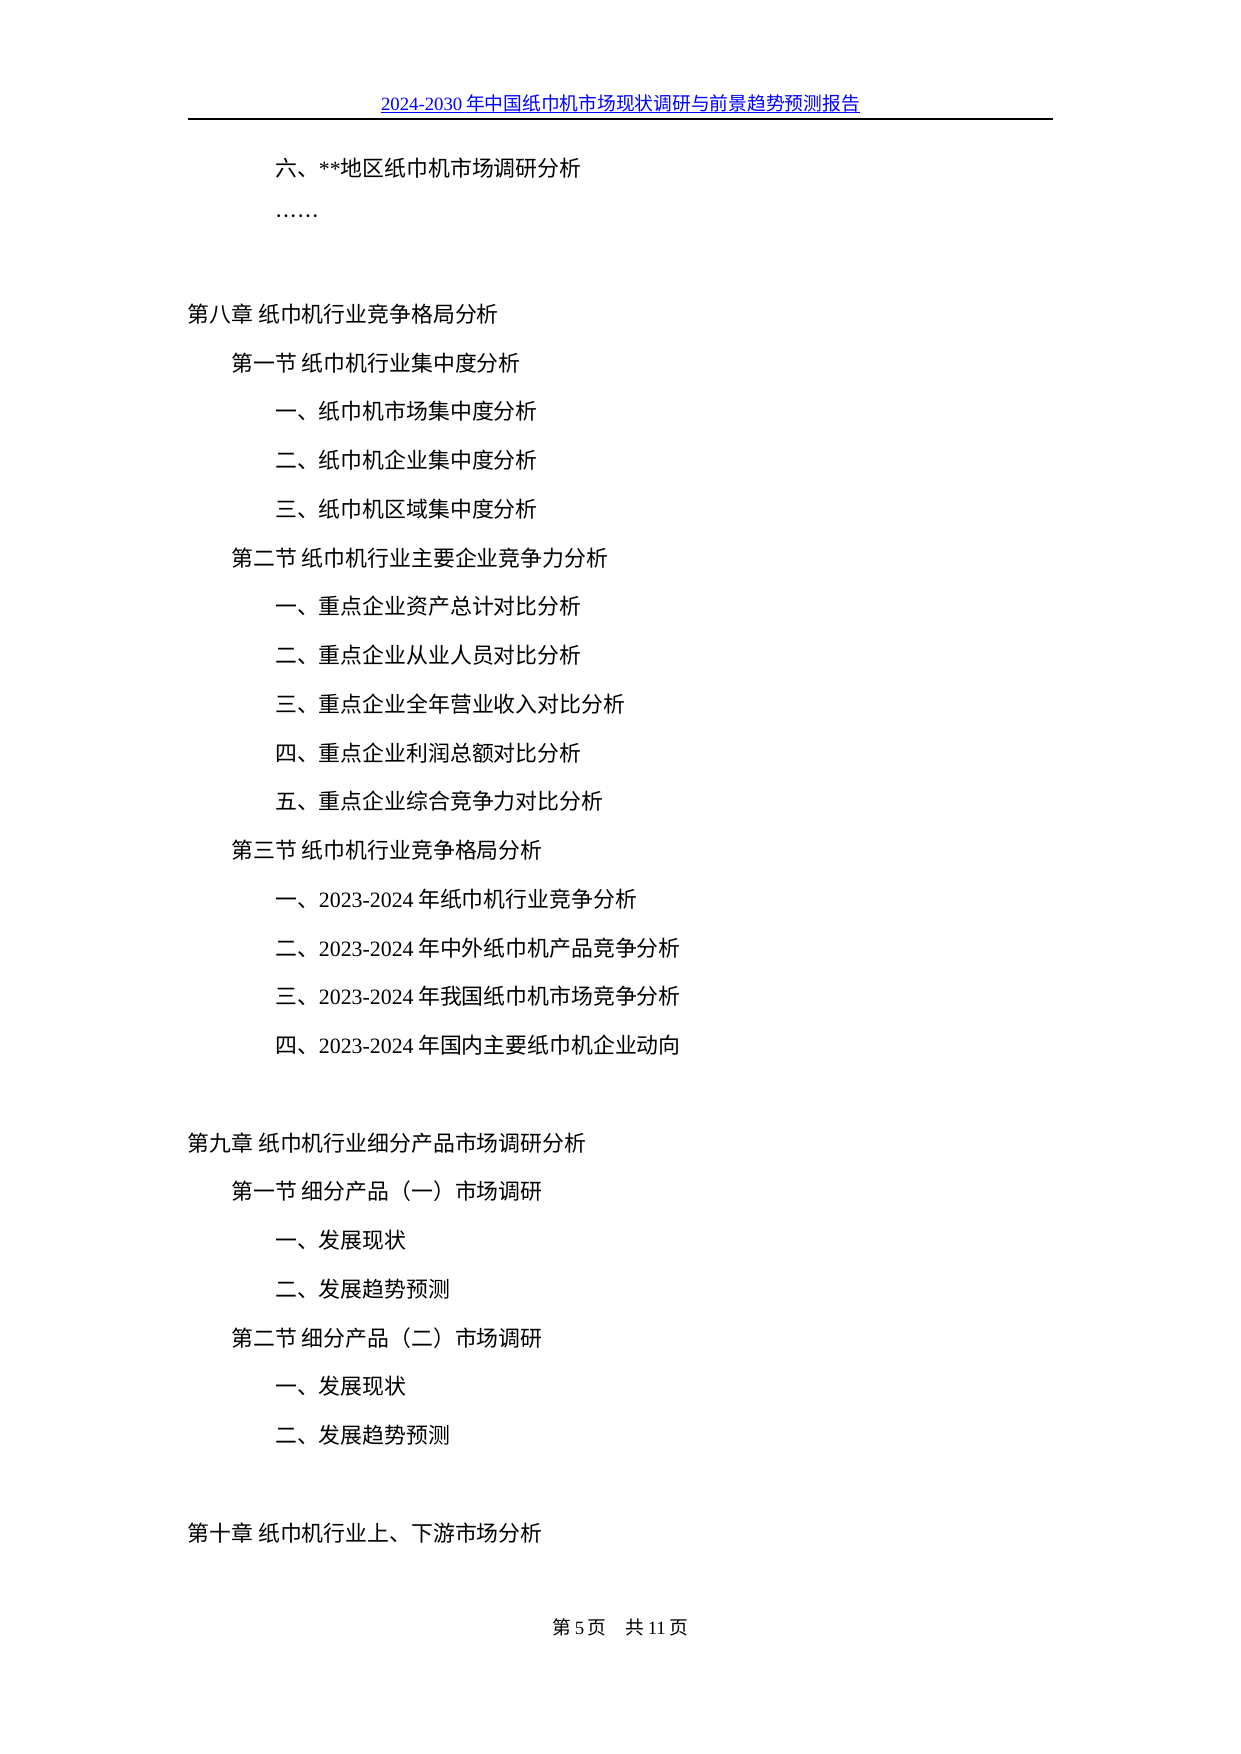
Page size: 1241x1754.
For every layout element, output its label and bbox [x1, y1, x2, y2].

text [187, 150, 1053, 1548]
